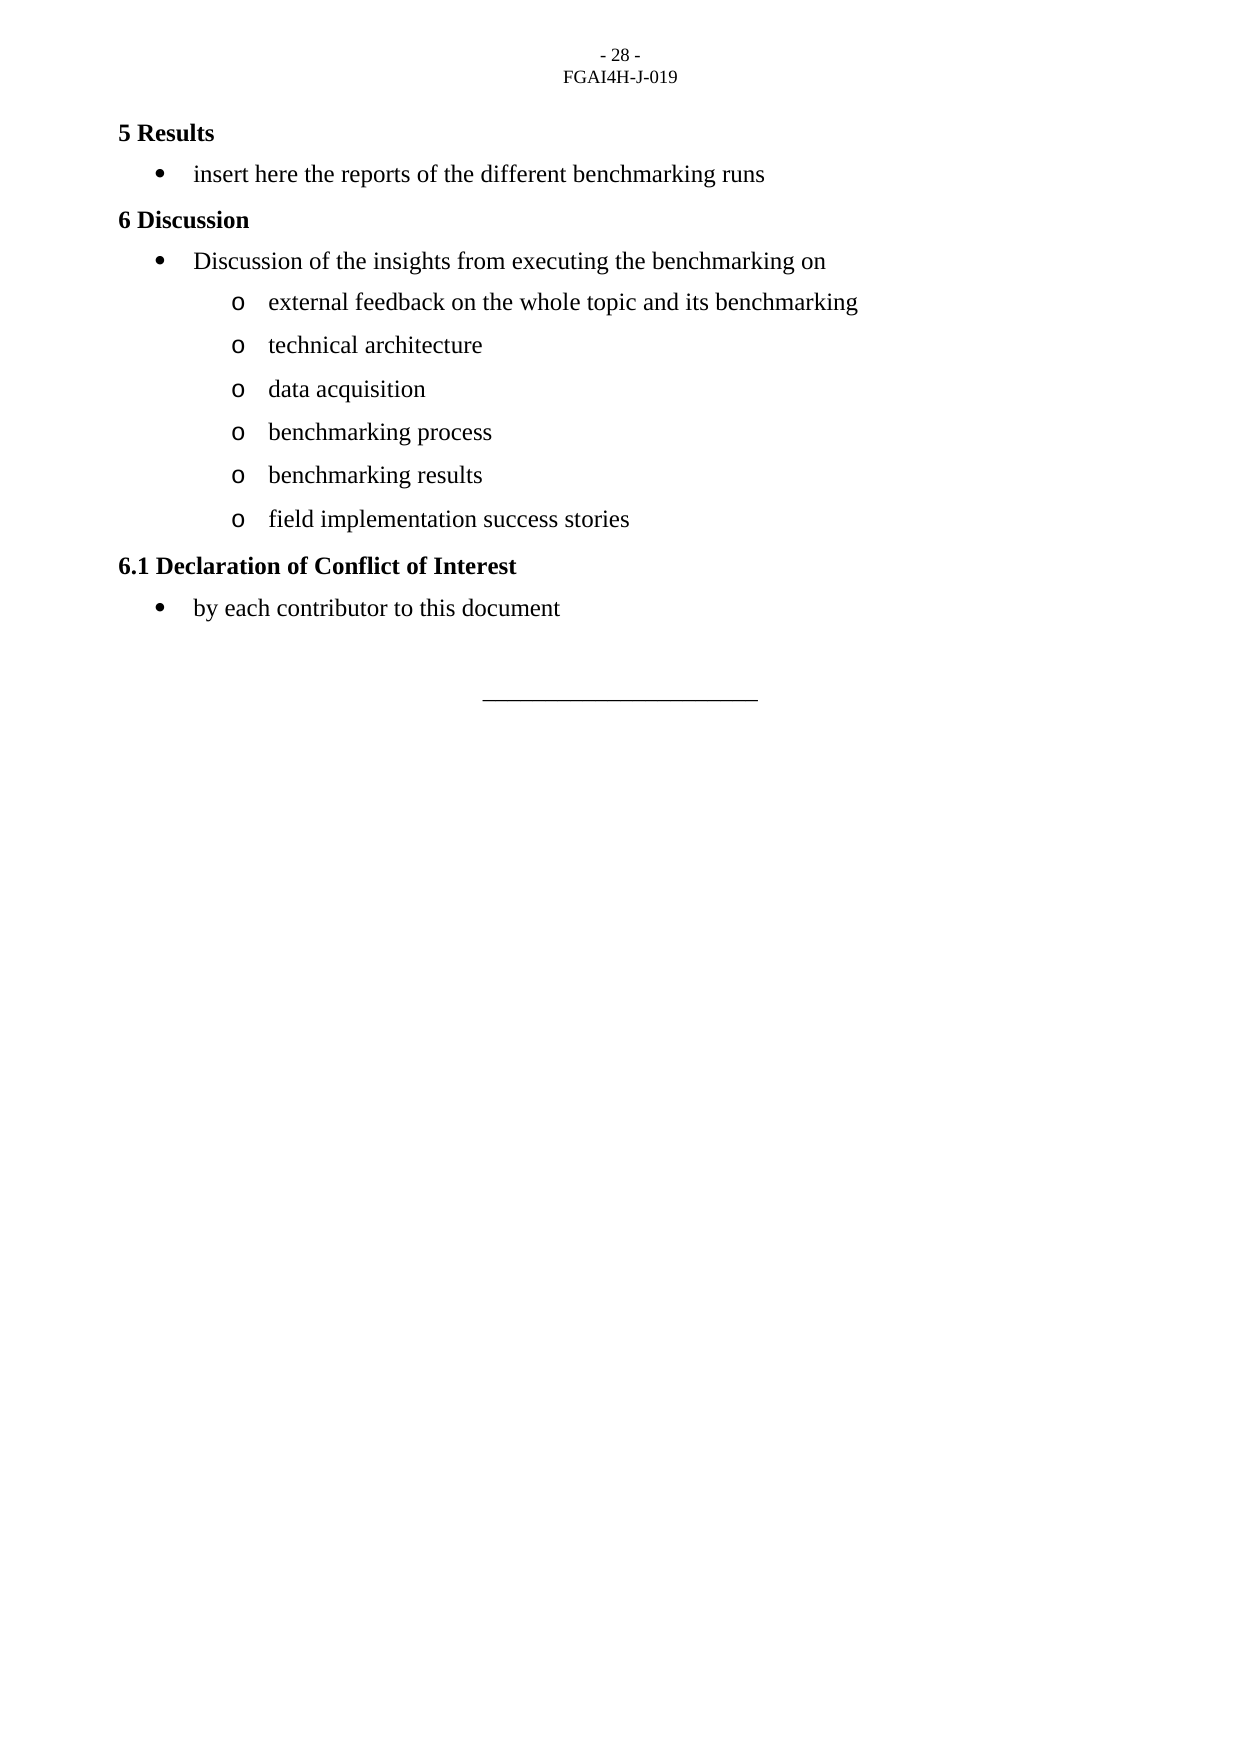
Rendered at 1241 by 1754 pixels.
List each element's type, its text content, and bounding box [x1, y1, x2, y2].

text ______________________ [118, 675, 1122, 704]
list benchmarking process [231, 417, 1122, 448]
list external feedback on the whole topic and its benchmarking [231, 287, 1122, 318]
subtitle 5 Results [118, 118, 1122, 147]
list technical architecture [231, 331, 1122, 361]
list Discussion of the insights from executing the benchmarking on [156, 246, 1122, 275]
list benchmarking results [231, 461, 1122, 491]
subtitle 6.1 Declaration of Conflict of Interest [118, 551, 1122, 580]
list field implementation success stories [231, 504, 1122, 535]
list insert here the reports of the different benchmarking runs [156, 159, 1122, 188]
list data acquisition [231, 374, 1122, 405]
subtitle 6 Discussion [118, 205, 1122, 233]
list by each contributor to this document [156, 593, 1122, 621]
